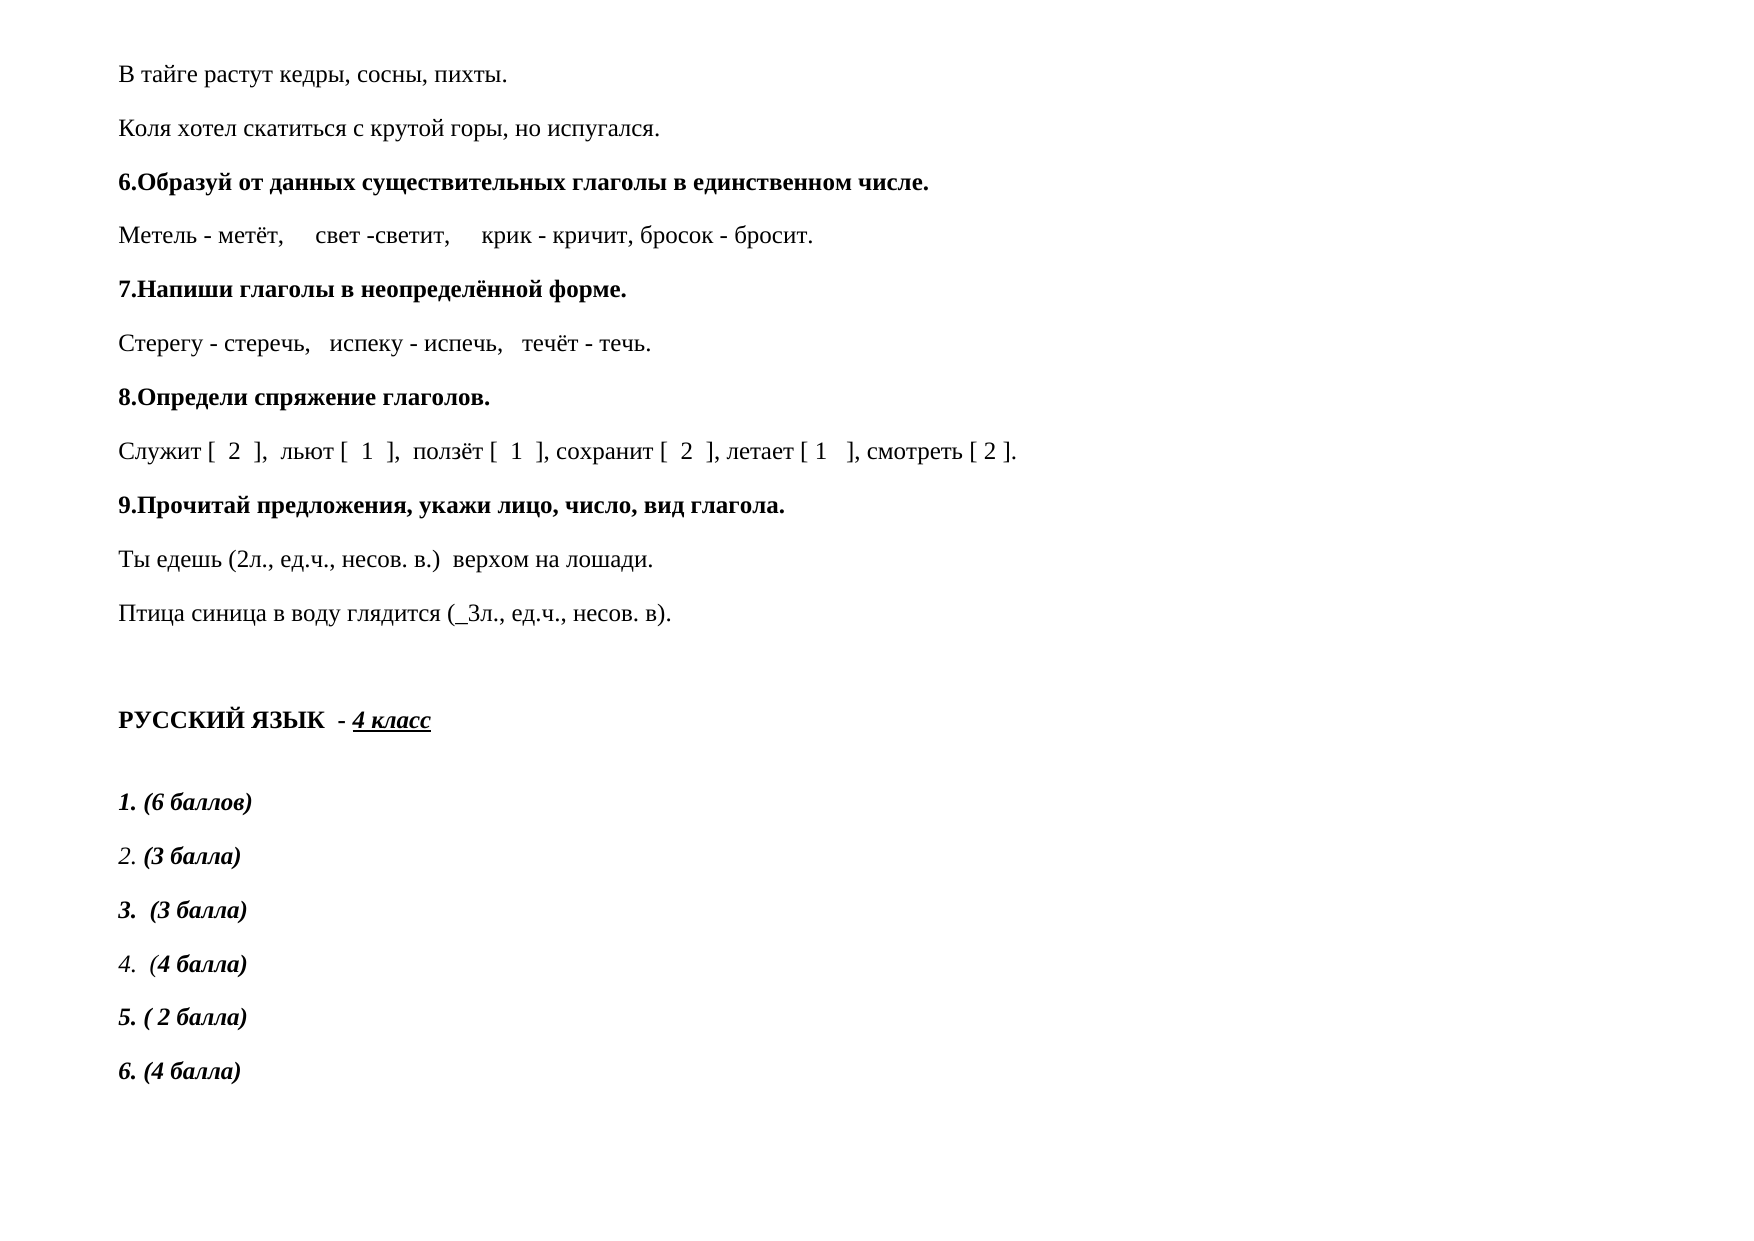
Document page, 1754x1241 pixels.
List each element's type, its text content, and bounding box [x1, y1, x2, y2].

text Стерегу - стеречь, испеку - испечь, течёт - течь. [118, 328, 1636, 357]
text 3. (3 балла) [118, 895, 1636, 923]
text Ты едешь (2л., ед.ч., несов. в.) верхом на лошади. [118, 544, 1636, 572]
text 5. ( 2 балла) [118, 1002, 1636, 1031]
text 6. (4 балла) [118, 1056, 1636, 1085]
text 8.Определи спряжение глаголов. [118, 382, 1636, 411]
text 7.Напиши глаголы в неопределённой форме. [118, 274, 1636, 303]
text 4. (4 балла) [118, 949, 1636, 977]
text Метель - метёт, свет -светит, крик - кричит, бросок - бросит. [118, 221, 1636, 249]
text 6.Образуй от данных существительных глаголы в единственном числе. [118, 167, 1636, 196]
text Служит [ 2 ], льют [ 1 ], ползёт [ 1 ], сохранит [ 2 ], летает [ 1 ], смотреть [ 2 ]. [118, 436, 1636, 465]
text РУССКИЙ ЯЗЫК - 4 класс [118, 705, 1636, 734]
text 9.Прочитай предложения, укажи лицо, число, вид глагола. [118, 490, 1636, 519]
text 1. (6 баллов) [118, 787, 1636, 816]
text 2. (3 балла) [118, 841, 1636, 870]
text Птица синица в воду глядится (_3л., ед.ч., несов. в). [118, 598, 1636, 626]
text В тайге растут кедры, сосны, пихты. [118, 59, 1636, 88]
text Коля хотел скатиться с крутой горы, но испугался. [118, 113, 1636, 142]
